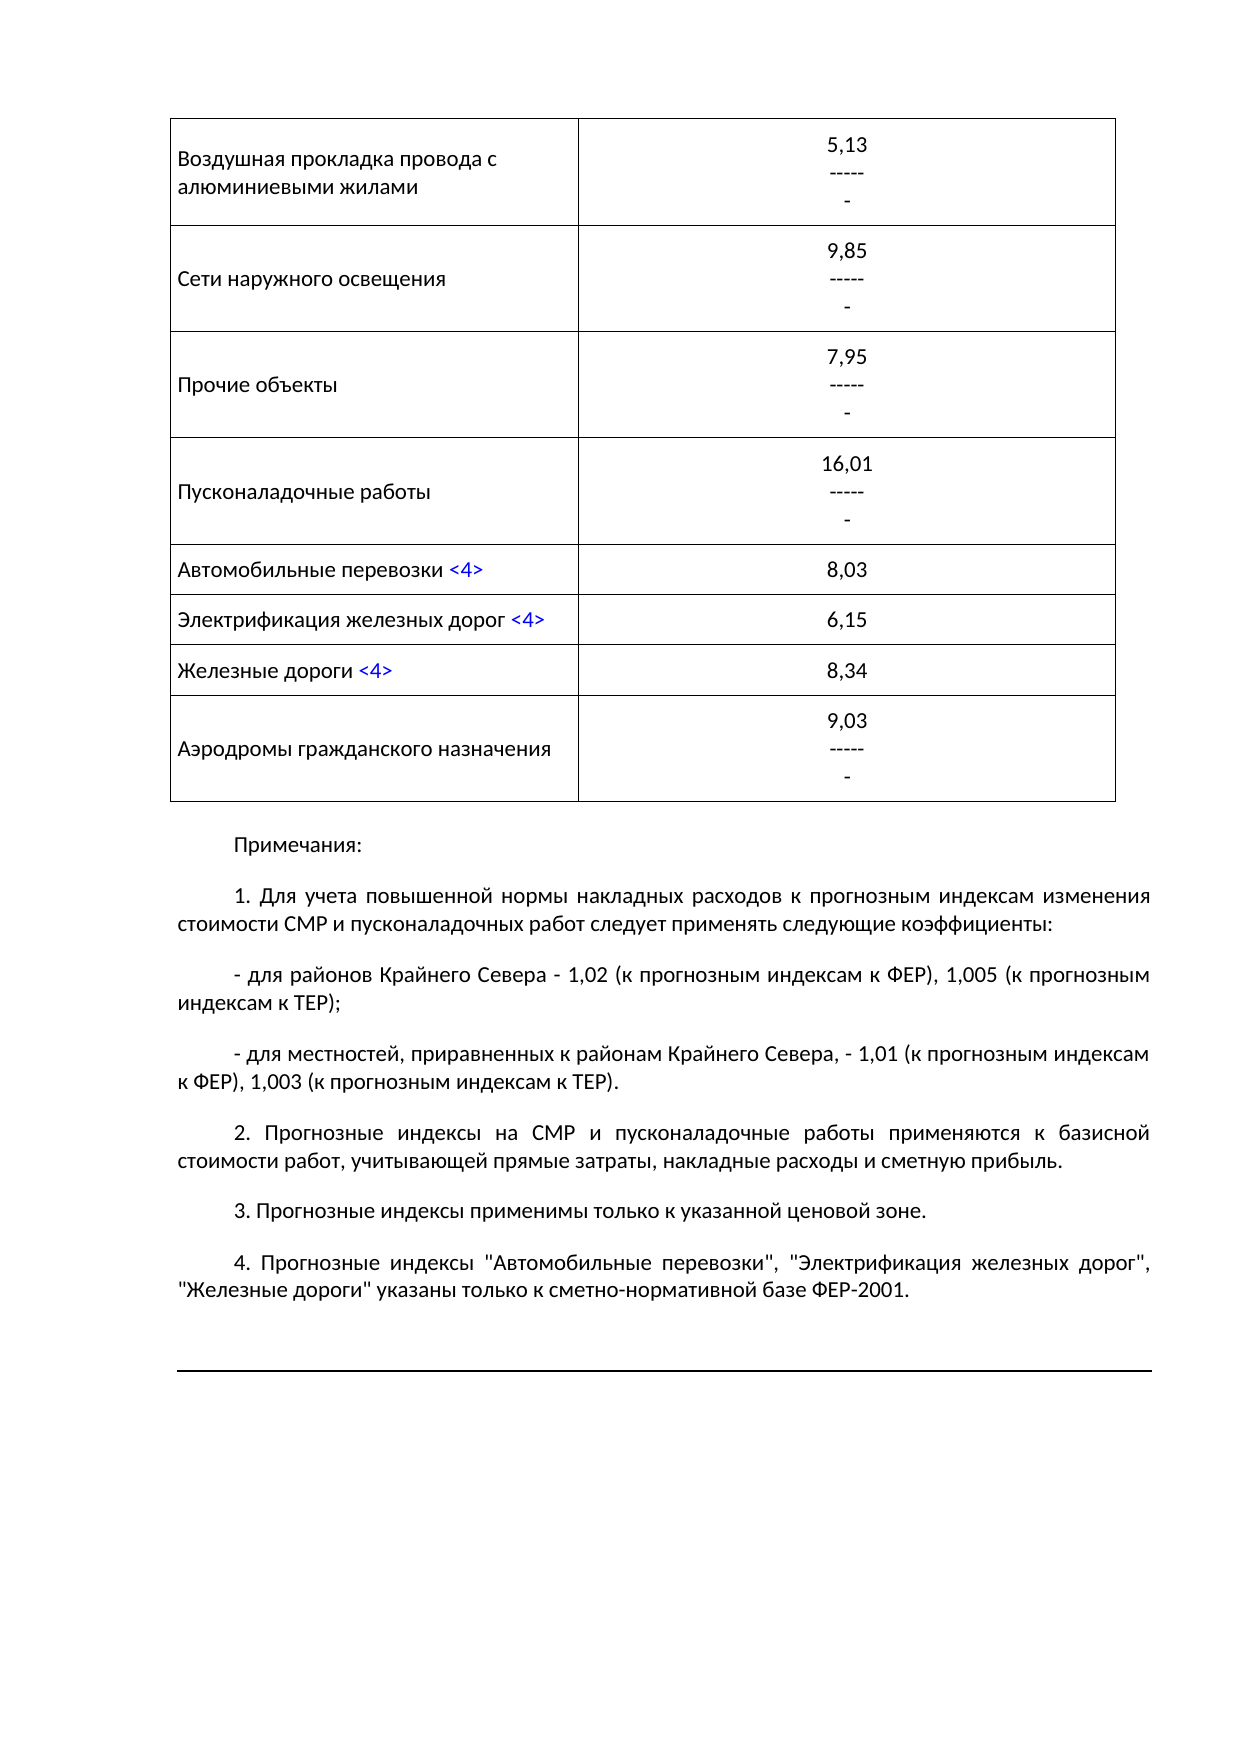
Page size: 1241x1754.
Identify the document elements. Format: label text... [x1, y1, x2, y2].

table_cell 7,95 ----- - [579, 332, 1115, 437]
table_cell Железные дороги <4> [171, 645, 578, 694]
text Примечания: [177, 830, 1152, 858]
text 2. Прогнозные индексы на СМР и пусконаладочные работы применяются к базисной стоимости работ, учитывающей прямые затраты, накладные расходы и сметную прибыль. [177, 1118, 1152, 1174]
table_cell 9,03 ----- - [579, 696, 1115, 801]
text - для районов Крайнего Севера - 1,02 (к прогнозным индексам к ФЕР), 1,005 (к прогнозным индексам к ТЕР); [177, 960, 1152, 1016]
table_cell 8,34 [579, 645, 1115, 694]
table_cell 6,15 [579, 595, 1115, 644]
text 3. Прогнозные индексы применимы только к указанной ценовой зоне. [177, 1197, 1152, 1225]
text 4. Прогнозные индексы "Автомобильные перевозки", "Электрификация железных дорог", "Железные дороги" указаны только к сметно-нормативной базе ФЕР-2001. [177, 1248, 1152, 1304]
table_cell 9,85 ----- - [579, 226, 1115, 331]
table_cell Прочие объекты [171, 332, 578, 437]
table_cell 16,01 ----- - [579, 438, 1115, 543]
table_cell Автомобильные перевозки <4> [171, 545, 578, 594]
table_cell Пусконаладочные работы [171, 438, 578, 543]
table_cell 5,13 ----- - [579, 119, 1115, 224]
text 1. Для учета повышенной нормы накладных расходов к прогнозным индексам изменения стоимости СМР и пусконаладочных работ следует применять следующие коэффициенты: [177, 881, 1152, 937]
table_cell Аэродромы гражданского назначения [171, 696, 578, 801]
text - для местностей, приравненных к районам Крайнего Севера, - 1,01 (к прогнозным индексам к ФЕР), 1,003 (к прогнозным индексам к ТЕР). [177, 1039, 1152, 1095]
table_cell Электрификация железных дорог <4> [171, 595, 578, 644]
table_cell Сети наружного освещения [171, 226, 578, 331]
table_cell Воздушная прокладка провода с алюминиевыми жилами [171, 119, 578, 224]
table_cell 8,03 [579, 545, 1115, 594]
